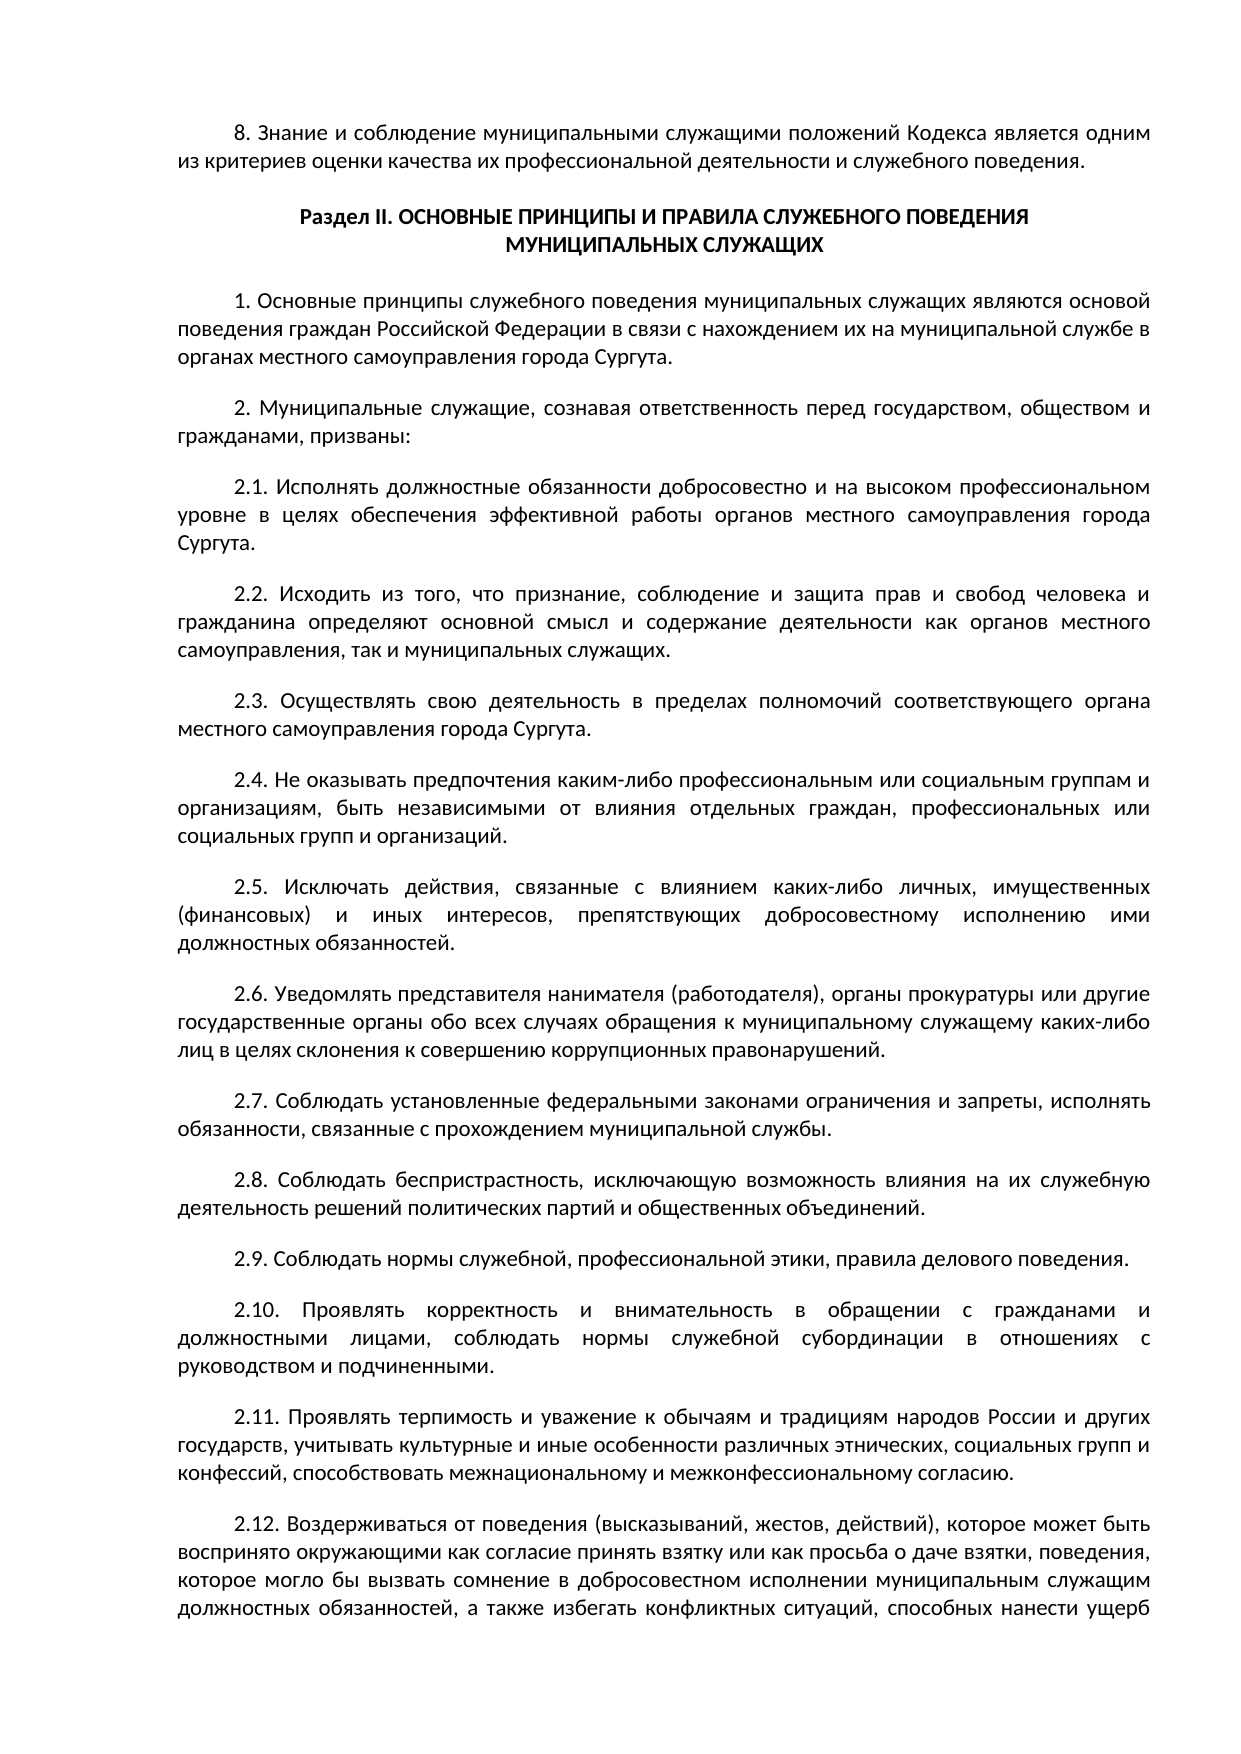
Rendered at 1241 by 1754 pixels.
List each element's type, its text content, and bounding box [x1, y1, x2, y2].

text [177, 1509, 1152, 1621]
text 2.6. Уведомлять представителя нанимателя (работодателя), органы прокуратуры или другие государственные органы обо всех случаях обращения к муниципальному служащему каких-либо лиц в целях склонения к совершению коррупционных правонарушений. [177, 979, 1152, 1063]
text 8. Знание и соблюдение муниципальными служащими положений Кодекса является одним из критериев оценки качества их профессиональной деятельности и служебного поведения. [177, 118, 1152, 174]
text 2.7. Соблюдать установленные федеральными законами ограничения и запреты, исполнять обязанности, связанные с прохождением муниципальной службы. [177, 1086, 1152, 1142]
text 2.5. Исключать действия, связанные с влиянием каких-либо личных, имущественных (финансовых) и иных интересов, препятствующих добросовестному исполнению ими должностных обязанностей. [177, 872, 1152, 956]
title Раздел II. ОСНОВНЫЕ ПРИНЦИПЫ И ПРАВИЛА СЛУЖЕБНОГО ПОВЕДЕНИЯ [177, 202, 1152, 230]
text 2. Муниципальные служащие, сознавая ответственность перед государством, обществом и гражданами, призваны: [177, 393, 1152, 449]
text 2.2. Исходить из того, что признание, соблюдение и защита прав и свобод человека и гражданина определяют основной смысл и содержание деятельности как органов местного самоуправления, так и муниципальных служащих. [177, 579, 1152, 663]
text 2.4. Не оказывать предпочтения каким-либо профессиональным или социальным группам и организациям, быть независимыми от влияния отдельных граждан, профессиональных или социальных групп и организаций. [177, 765, 1152, 849]
text 2.10. Проявлять корректность и внимательность в обращении с гражданами и должностными лицами, соблюдать нормы служебной субординации в отношениях с руководством и подчиненными. [177, 1295, 1152, 1379]
text 2.11. Проявлять терпимость и уважение к обычаям и традициям народов России и других государств, учитывать культурные и иные особенности различных этнических, социальных групп и конфессий, способствовать межнациональному и межконфессиональному согласию. [177, 1402, 1152, 1486]
text 2.9. Соблюдать нормы служебной, профессиональной этики, правила делового поведения. [177, 1244, 1152, 1272]
text 2.1. Исполнять должностные обязанности добросовестно и на высоком профессиональном уровне в целях обеспечения эффективной работы органов местного самоуправления города Сургута. [177, 472, 1152, 556]
text 2.3. Осуществлять свою деятельность в пределах полномочий соответствующего органа местного самоуправления города Сургута. [177, 686, 1152, 742]
title МУНИЦИПАЛЬНЫХ СЛУЖАЩИХ [177, 230, 1152, 258]
text 2.8. Соблюдать беспристрастность, исключающую возможность влияния на их служебную деятельность решений политических партий и общественных объединений. [177, 1165, 1152, 1221]
text 1. Основные принципы служебного поведения муниципальных служащих являются основой поведения граждан Российской Федерации в связи с нахождением их на муниципальной службе в органах местного самоуправления города Сургута. [177, 286, 1152, 370]
